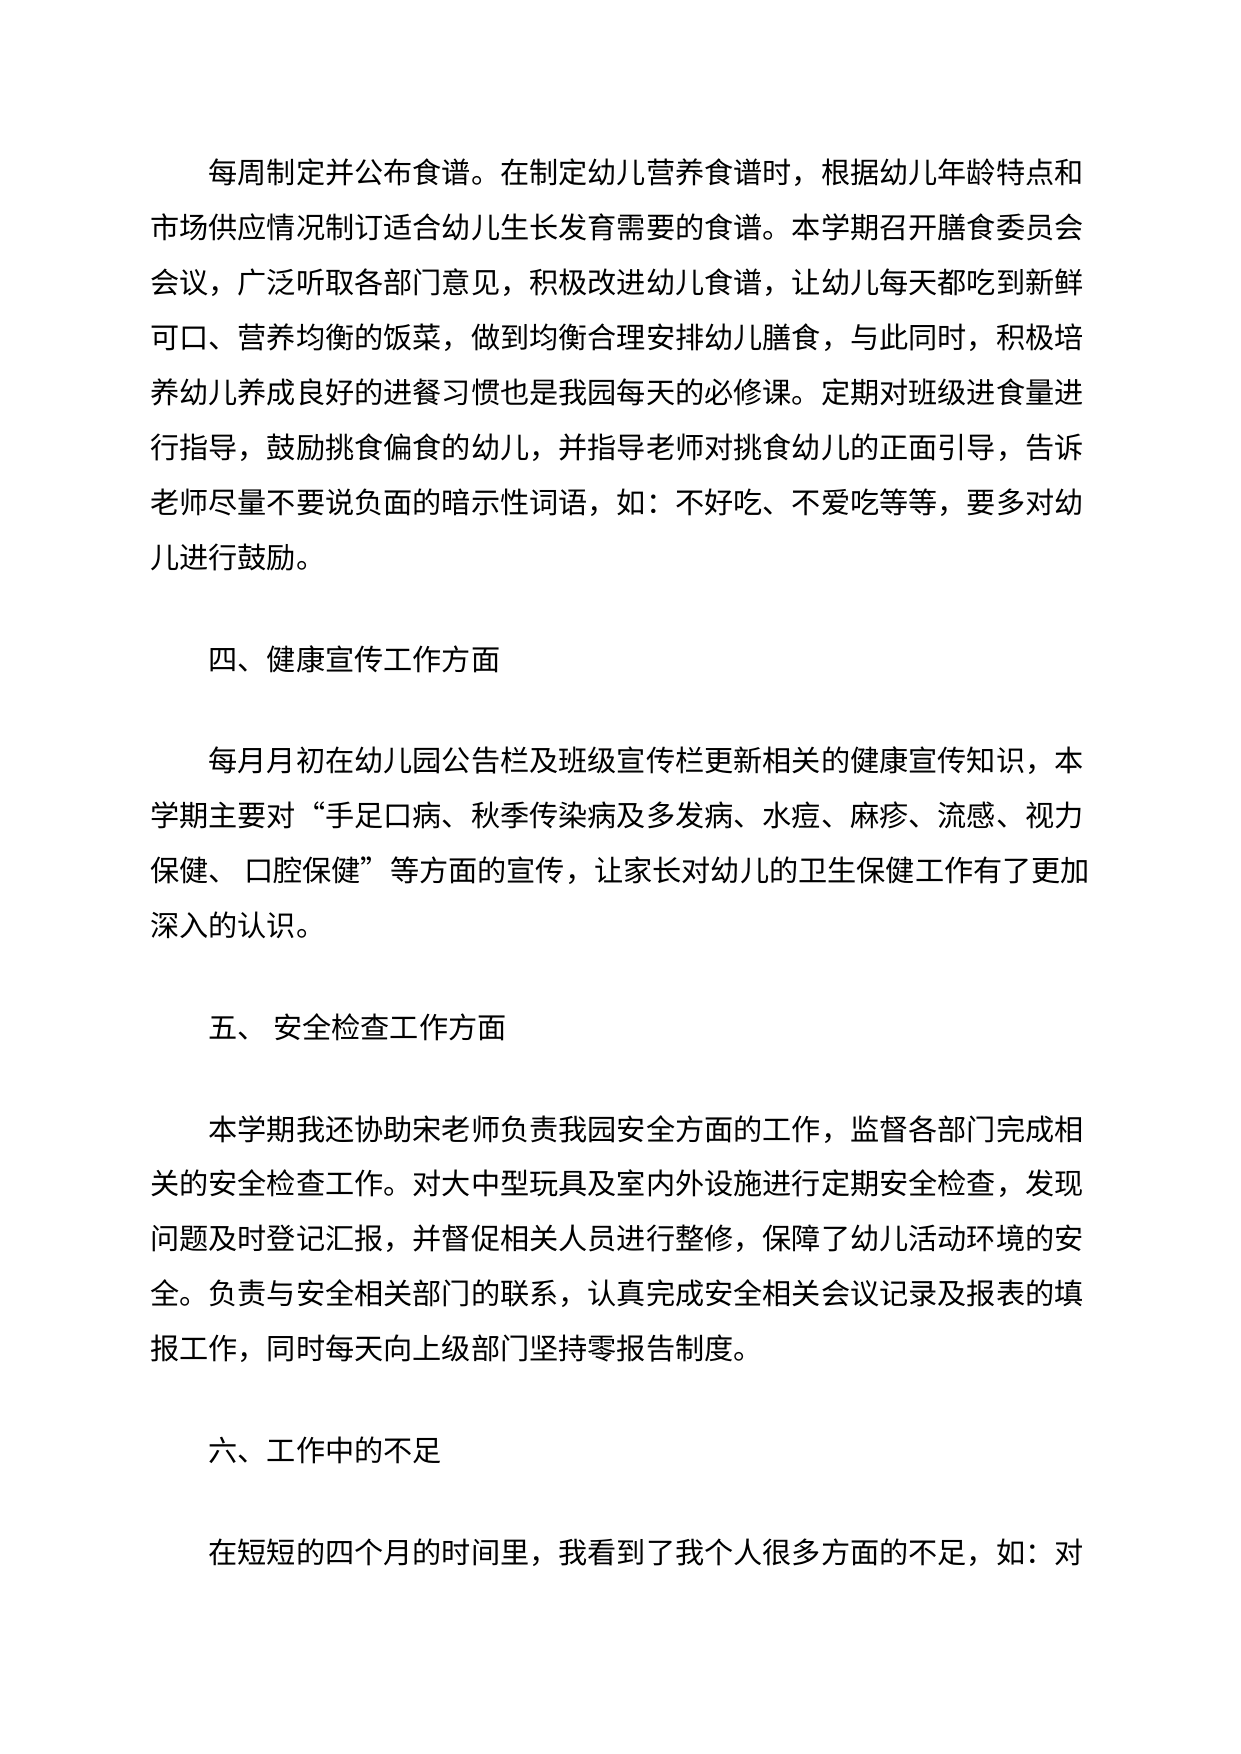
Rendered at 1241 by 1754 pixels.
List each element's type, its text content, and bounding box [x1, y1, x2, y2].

text 四、健康宣传工作方面 [150, 636, 1090, 678]
text 本学期我还协助宋老师负责我园安全方面的工作，监督各部门完成相关的安全检查工作。对大中型玩具及室内外设施进行定期安全检查，发现问题及时登记汇报，并督促相关人员进行整修，保障了幼儿活动环境的安全。负责与安全相关部门的联系，认真完成安全相关会议记录及报表的填报工作，同时每天向上级部门坚持零报告制度。 [150, 1106, 1090, 1368]
text 五、 安全检查工作方面 [150, 1004, 1090, 1047]
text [150, 1529, 1090, 1571]
text 每周制定并公布食谱。在制定幼儿营养食谱时，根据幼儿年龄特点和市场供应情况制订适合幼儿生长发育需要的食谱。本学期召开膳食委员会会议，广泛听取各部门意见，积极改进幼儿食谱，让幼儿每天都吃到新鲜可口、营养均衡的饭菜，做到均衡合理安排幼儿膳食，与此同时，积极培养幼儿养成良好的进餐习惯也是我园每天的必修课。定期对班级进食量进行指导，鼓励挑食偏食的幼儿，并指导老师对挑食幼儿的正面引导，告诉老师尽量不要说负面的暗示性词语，如：不好吃、不爱吃等等，要多对幼儿进行鼓励。 [150, 150, 1090, 577]
text 每月月初在幼儿园公告栏及班级宣传栏更新相关的健康宣传知识，本学期主要对“手足口病、秋季传染病及多发病、水痘、麻疹、流感、视力保健、 口腔保健”等方面的宣传，让家长对幼儿的卫生保健工作有了更加深入的认识。 [150, 738, 1090, 945]
text 六、工作中的不足 [150, 1427, 1090, 1470]
